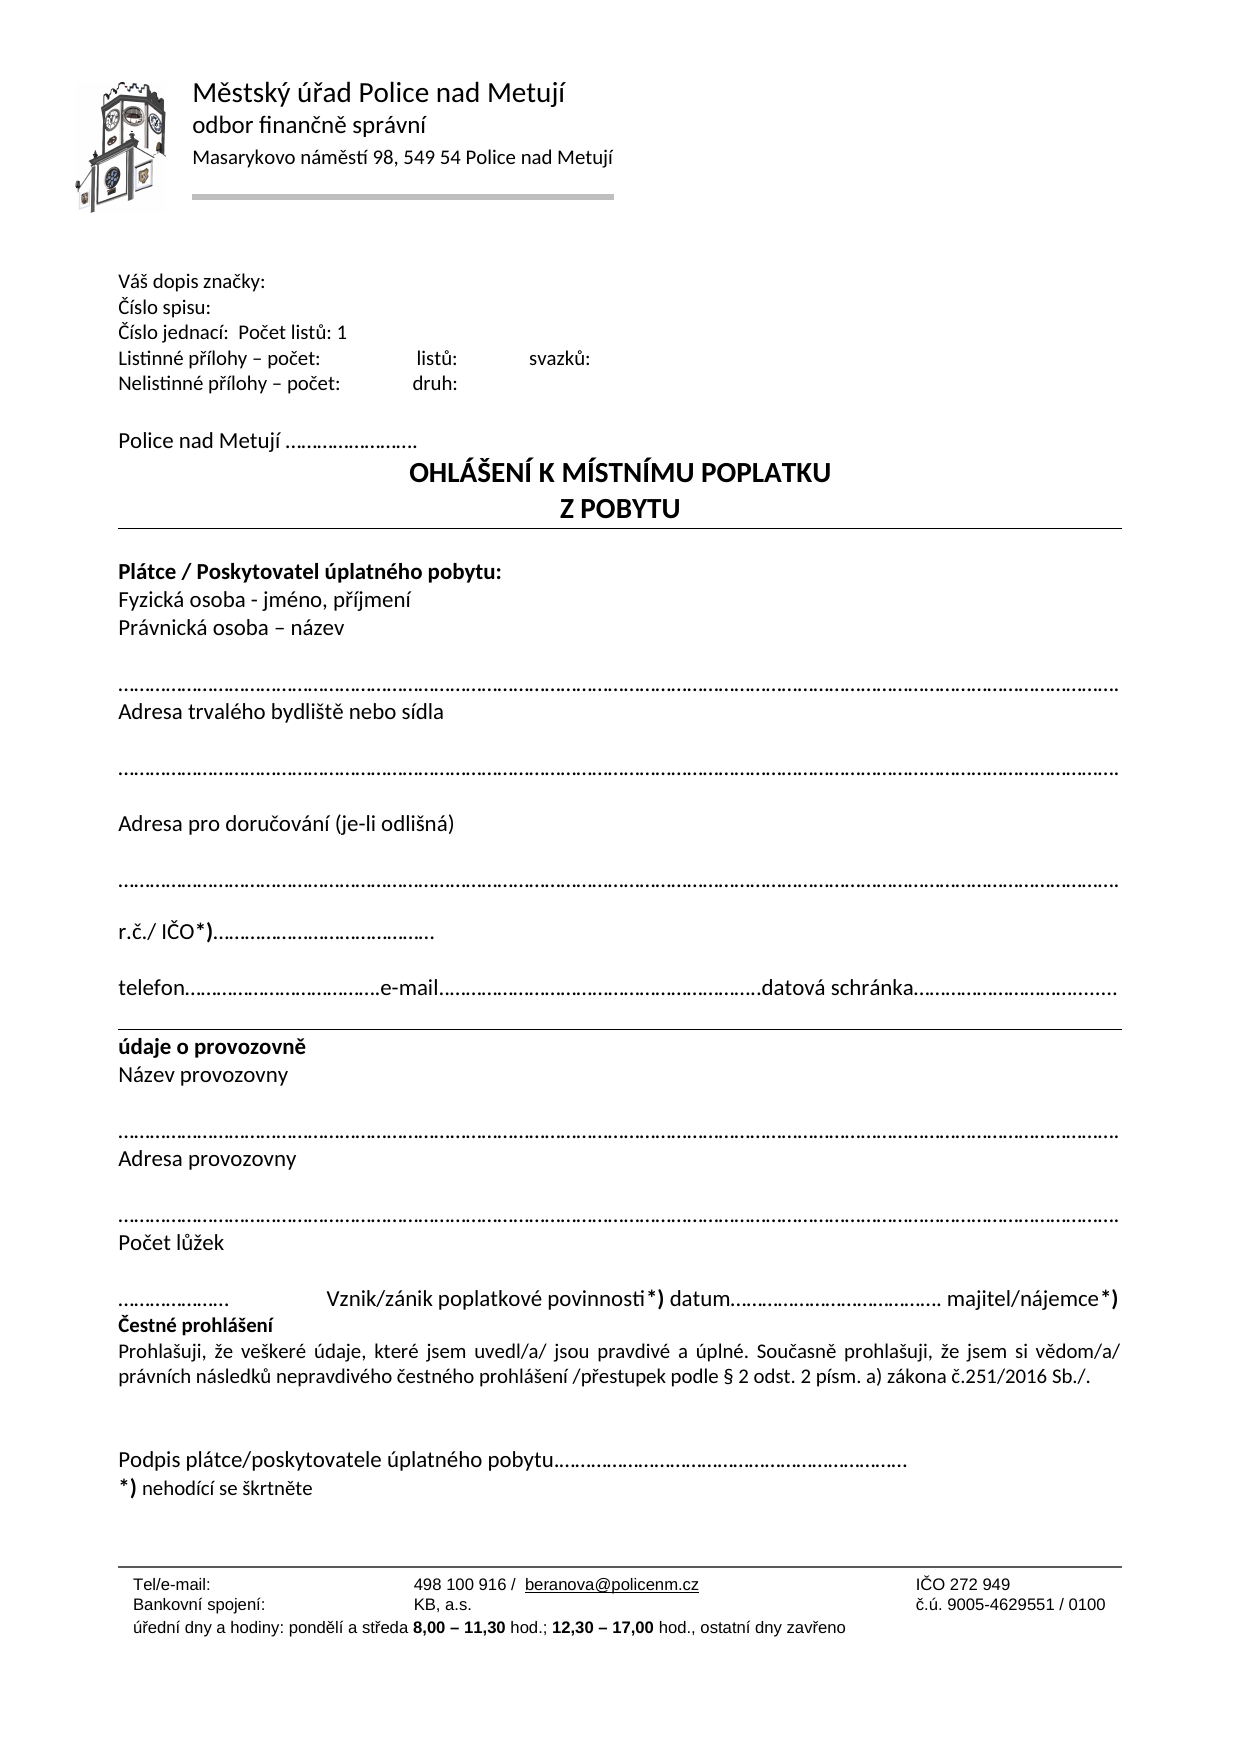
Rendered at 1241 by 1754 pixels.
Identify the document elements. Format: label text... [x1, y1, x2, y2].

text ………………………………………………………………………………………………………………………………………………………………………. [118, 669, 1122, 697]
text r.č./ IČO*)…………………………………… [118, 917, 1122, 945]
text údaje o provozovně [118, 1030, 1122, 1060]
text ………………………………………………………………………………………………………………………………………………………………………. [118, 1116, 1122, 1144]
text Adresa provozovny [118, 1144, 1122, 1172]
text Nelistinné přílohy – počet: druh: [118, 370, 1122, 396]
text Adresa trvalého bydliště nebo sídla [118, 697, 1122, 725]
text Právnická osoba – název [118, 613, 1122, 641]
text Podpis plátce/poskytovatele úplatného pobytu.………………………………………………………… *) nehodící se škrtněte [118, 1445, 1122, 1501]
text ………………………………………………………………………………………………………………………………………………………………………. [118, 753, 1122, 781]
text ………………… Vznik/zánik poplatkové povinnosti*) datum…………………………………. majitel/nájemce*) [118, 1284, 1122, 1312]
picture [75, 82, 166, 213]
text Prohlašuji, že veškeré údaje, které jsem uvedl/a/ jsou pravdivé a úplné. Současně prohlašuji, že jsem si vědom/a/ právních následků nepravdivého čestného prohlášení /přestupek podle § 2 odst. 2 písm. a) zákona č.251/2016 Sb./. [118, 1338, 1122, 1389]
text Z POBYTU [118, 490, 1122, 528]
text Fyzická osoba - jméno, příjmení [118, 585, 1122, 613]
text Adresa pro doručování (je-li odlišná) [118, 809, 1122, 837]
text Název provozovny [118, 1060, 1122, 1088]
text Plátce / Poskytovatel úplatného pobytu: [118, 557, 1122, 585]
text Číslo jednací: Počet listů: 1 [118, 319, 1122, 345]
text Váš dopis značky: [118, 269, 1122, 294]
text Číslo spisu: [118, 294, 1122, 319]
text OHLÁŠENÍ K MÍSTNÍMU POPLATKU [118, 454, 1122, 490]
text Listinné přílohy – počet: listů: svazků: [118, 345, 1122, 370]
text ………………………………………………………………………………………………………………………………………………………………………. [118, 1200, 1122, 1228]
text telefon……………………………….e-mail..…………………………………………………..datová schránka…………………………........ [118, 973, 1122, 1001]
text Počet lůžek [118, 1228, 1122, 1256]
text ………………………………………………………………………………………………………………………………………………………………………. [118, 865, 1122, 893]
text Čestné prohlášení [118, 1312, 1122, 1338]
text Police nad Metují ……………………. [118, 426, 1122, 454]
